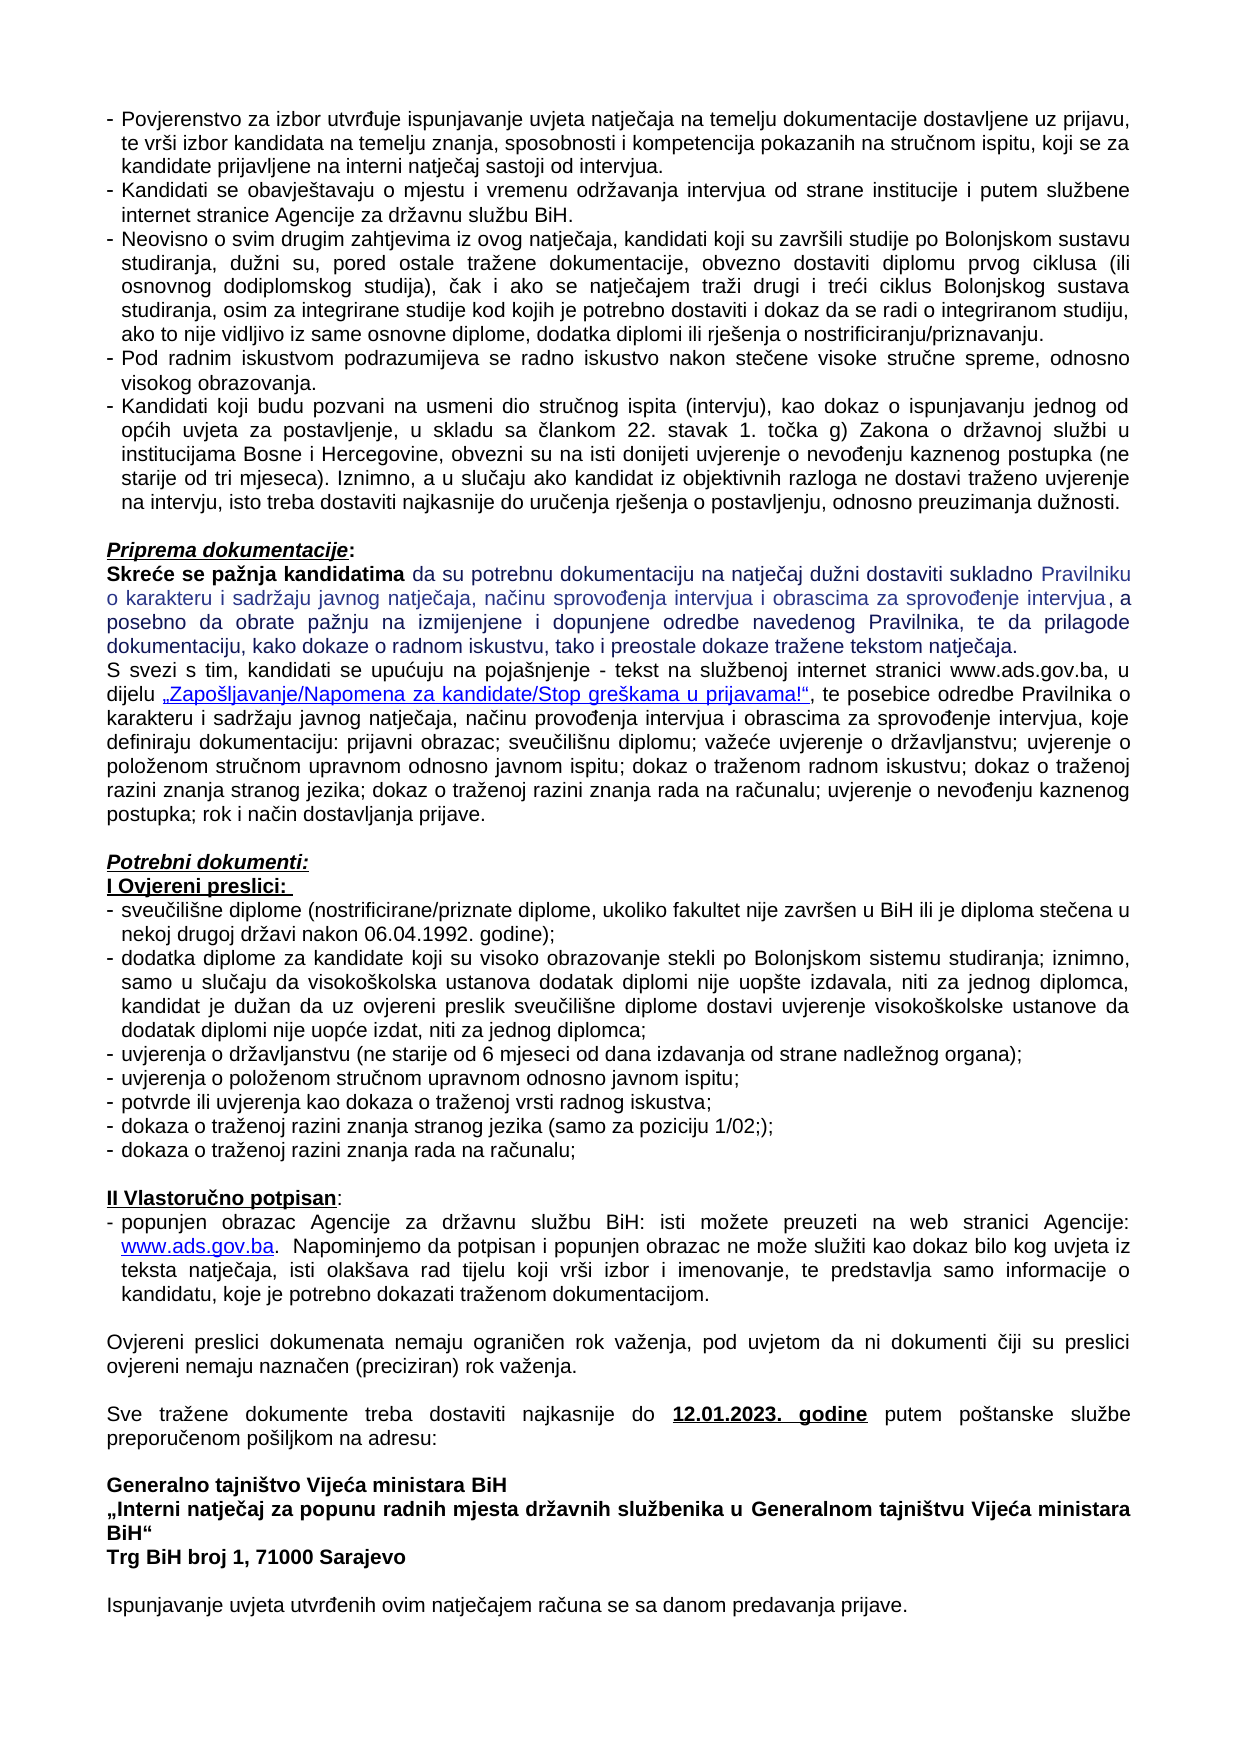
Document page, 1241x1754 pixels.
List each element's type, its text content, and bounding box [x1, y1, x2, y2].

text Ispunjavanje uvjeta utvrđenih ovim natječajem računa se sa danom predavanja prijave. [106, 1593, 1131, 1617]
list dokaza o traženoj razini znanja stranog jezika (samo za poziciju 1/02;); [106, 1114, 1131, 1138]
text S svezi s tim, kandidati se upućuju na pojašnjenje - tekst na službenoj internet stranici www.ads.gov.ba, u dijelu „Zapošljavanje/Napomena za kandidate/Stop greškama u prijavama!“, te posebice odredbe Pravilnika o karakteru i sadržaju javnog natječaja, načinu provođenja intervjua i obrascima za sprovođenje intervjua, koje definiraju dokumentaciju: prijavni obrazac; sveučilišnu diplomu; važeće uvjerenje o državljanstvu; uvjerenje o položenom stručnom upravnom odnosno javnom ispitu; dokaz o traženom radnom iskustvu; dokaz o traženoj razini znanja stranog jezika; dokaz o traženoj razini znanja rada na računalu; uvjerenje o nevođenju kaznenog postupka; rok i način dostavljanja prijave. [106, 658, 1131, 826]
list dokaza o traženoj razini znanja rada na računalu; [106, 1138, 1131, 1162]
text Generalno tajništvo Vijeća ministara BiH [106, 1473, 1131, 1497]
list Kandidati se obavještavaju o mjestu i vremenu održavanja intervjua od strane institucije i putem službene internet stranice Agencije za državnu službu BiH. [106, 178, 1131, 226]
list Povjerenstvo za izbor utvrđuje ispunjavanje uvjeta natječaja na temelju dokumentacije dostavljene uz prijavu, te vrši izbor kandidata na temelju znanja, sposobnosti i kompetencija pokazanih na stručnom ispitu, koji se za kandidate prijavljene na interni natječaj sastoji od intervjua. [106, 106, 1131, 178]
list Neovisno o svim drugim zahtjevima iz ovog natječaja, kandidati koji su završili studije po Bolonjskom sustavu studiranja, dužni su, pored ostale tražene dokumentacije, obvezno dostaviti diplomu prvog ciklusa (ili osnovnog dodiplomskog studija), čak i ako se natječajem traži drugi i treći ciklus Bolonjskog sustava studiranja, osim za integrirane studije kod kojih je potrebno dostaviti i dokaz da se radi o integriranom studiju, ako to nije vidljivo iz same osnovne diplome, dodatka diplomi ili rješenja o nostrificiranju/priznavanju. [106, 226, 1131, 346]
text Priprema dokumentacije: [106, 538, 1131, 562]
list sveučilišne diplome (nostrificirane/priznate diplome, ukoliko fakultet nije završen u BiH ili je diploma stečena u nekoj drugoj državi nakon 06.04.1992. godine); [106, 897, 1131, 946]
text II Vlastoručno potpisan: [106, 1186, 1131, 1210]
list uvjerenja o državljanstvu (ne starije od 6 mjeseci od dana izdavanja od strane nadležnog organa); [106, 1041, 1131, 1066]
text Trg BiH broj 1, 71000 Sarajevo [106, 1545, 1131, 1569]
list Pod radnim iskustvom podrazumijeva se radno iskustvo nakon stečene visoke stručne spreme, odnosno visokog obrazovanja. [106, 346, 1131, 394]
list uvjerenja o položenom stručnom upravnom odnosno javnom ispitu; [106, 1066, 1131, 1089]
text I Ovjereni preslici: [106, 873, 1131, 897]
list potvrde ili uvjerenja kao dokaza o traženoj vrsti radnog iskustva; [106, 1089, 1131, 1114]
text Sve tražene dokumente treba dostaviti najkasnije do 12.01.2023. godine putem poštanske službe preporučenom pošiljkom na adresu: [106, 1401, 1131, 1449]
text „Interni natječaj za popunu radnih mjesta državnih službenika u Generalnom tajništvu Vijeća ministara BiH“ [106, 1497, 1131, 1545]
list dodatka diplome za kandidate koji su visoko obrazovanje stekli po Bolonjskom sistemu studiranja; iznimno, samo u slučaju da visokoškolska ustanova dodatak diplomi nije uopšte izdavala, niti za jednog diplomca, kandidat je dužan da uz ovjereni preslik sveučilišne diplome dostavi uvjerenje visokoškolske ustanove da dodatak diplomi nije uopće izdat, niti za jednog diplomca; [106, 946, 1131, 1041]
text Skreće se pažnja kandidatima da su potrebnu dokumentaciju na natječaj dužni dostaviti sukladno Pravilniku o karakteru i sadržaju javnog natječaja, načinu sprovođenja intervjua i obrascima za sprovođenje intervjua, a posebno da obrate pažnju na izmijenjene i dopunjene odredbe navedenog Pravilnika, te da prilagode dokumentaciju, kako dokaze o radnom iskustvu, tako i preostale dokaze tražene tekstom natječaja. [106, 562, 1131, 658]
list popunjen obrazac Agencije za državnu službu BiH: isti možete preuzeti na web stranici Agencije: www.ads.gov.ba. Napominjemo da potpisan i popunjen obrazac ne može služiti kao dokaz bilo kog uvjeta iz teksta natječaja, isti olakšava rad tijelu koji vrši izbor i imenovanje, te predstavlja samo informacije o kandidatu, koje je potrebno dokazati traženom dokumentacijom. [106, 1210, 1131, 1306]
text Ovjereni preslici dokumenata nemaju ograničen rok važenja, pod uvjetom da ni dokumenti čiji su preslici ovjereni nemaju naznačen (preciziran) rok važenja. [106, 1329, 1131, 1377]
text Potrebni dokumenti: [106, 849, 1131, 873]
list Kandidati koji budu pozvani na usmeni dio stručnog ispita (intervju), kao dokaz o ispunjavanju jednog od općih uvjeta za postavljenje, u skladu sa člankom 22. stavak 1. točka g) Zakona o državnoj službi u institucijama Bosne i Hercegovine, obvezni su na isti donijeti uvjerenje o nevođenju kaznenog postupka (ne starije od tri mjeseca). Iznimno, a u slučaju ako kandidat iz objektivnih razloga ne dostavi traženo uvjerenje na intervju, isto treba dostaviti najkasnije do uručenja rješenja o postavlјenju, odnosno preuzimanja dužnosti. [106, 394, 1131, 514]
